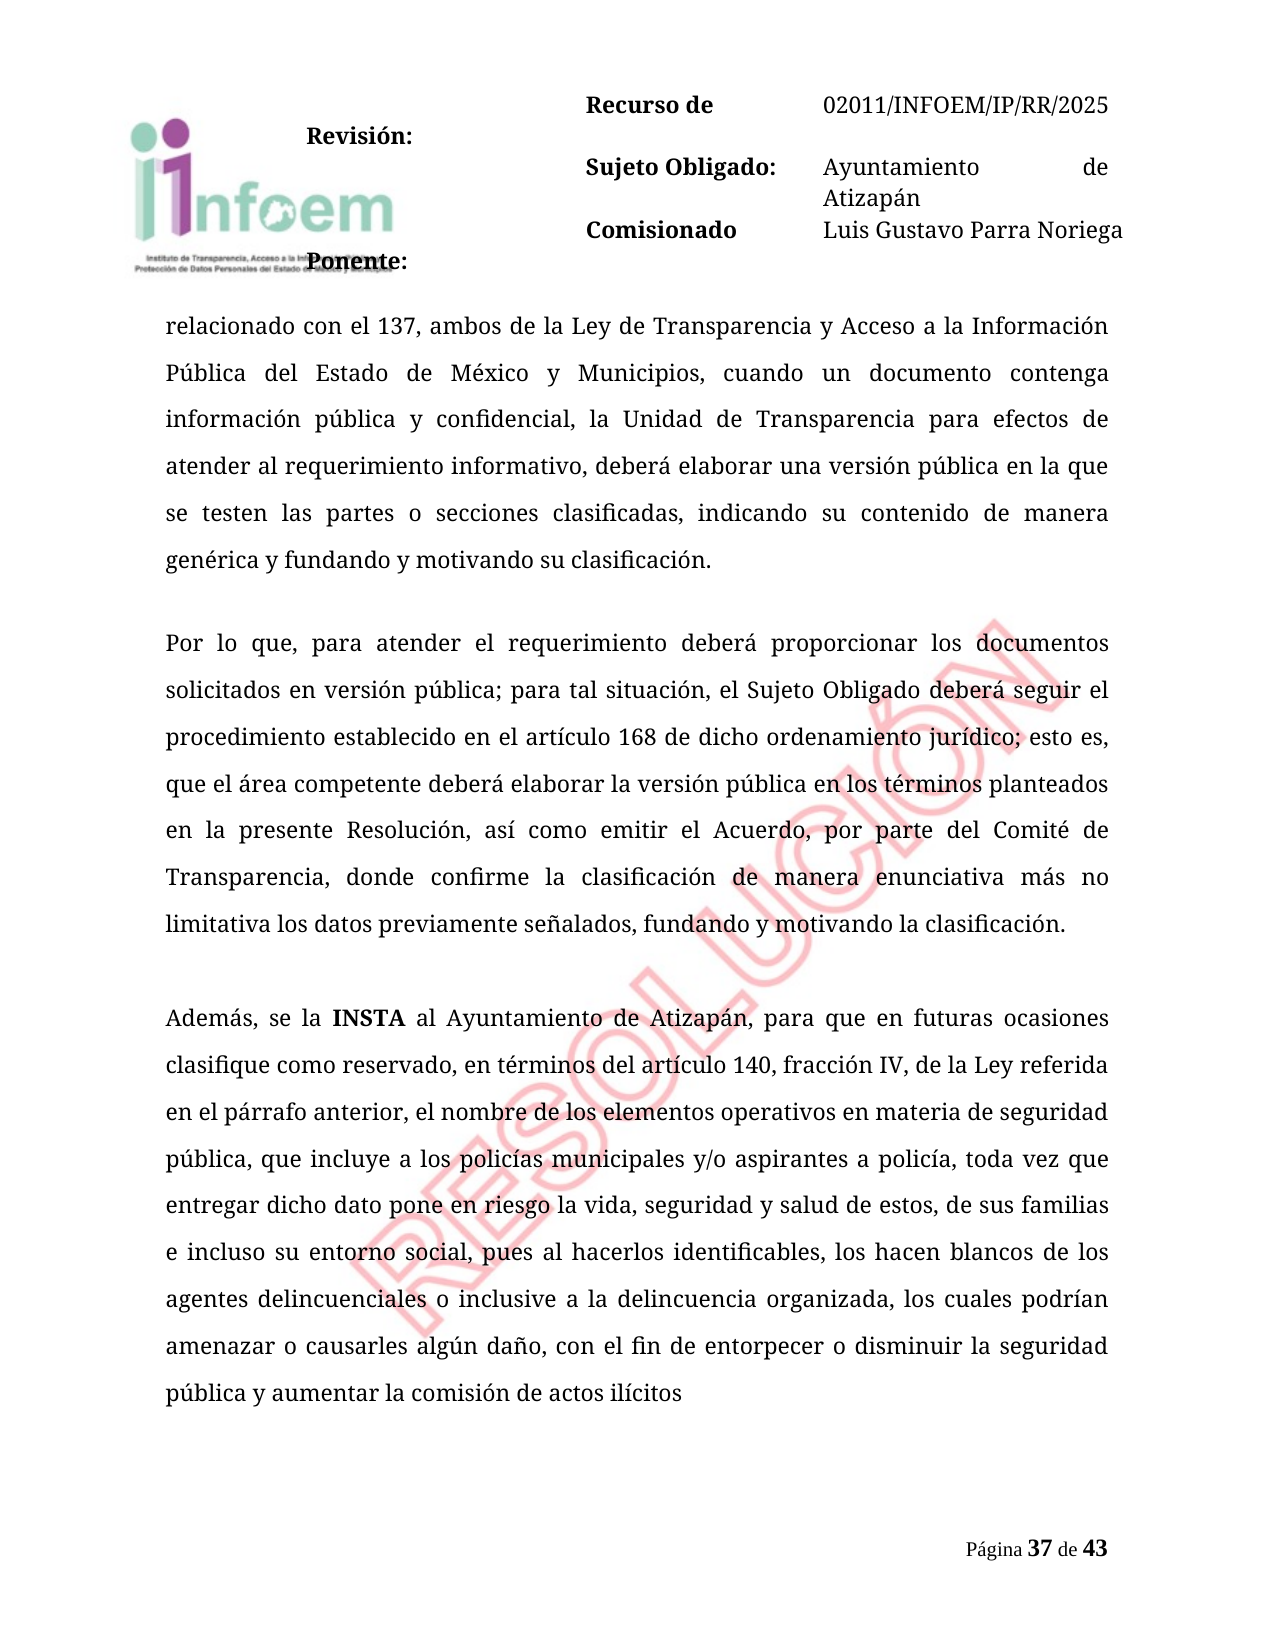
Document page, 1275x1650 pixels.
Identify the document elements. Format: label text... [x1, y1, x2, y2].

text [165, 310, 1110, 575]
text Por lo que, para atender el requerimiento deberá proporcionar los documentos solicitados en versión pública; para tal situación, el Sujeto Obligado deberá seguir el procedimiento establecido en el artículo 168 de dicho ordenamiento jurídico; esto es, que el área competente deberá elaborar la versión pública en los términos planteados en la presente Resolución, así como emitir el Acuerdo, por parte del Comité de Transparencia, donde confirme la clasificación de manera enunciativa más no limitativa los datos previamente señalados, fundando y motivando la clasificación. [165, 627, 1110, 939]
picture [1, 53, 1275, 1650]
text Además, se la INSTA al Ayuntamiento de Atizapán, para que en futuras ocasiones clasifique como reservado, en términos del artículo 140, fracción IV, de la Ley referida en el párrafo anterior, el nombre de los elementos operativos en materia de seguridad pública, que incluye a los policías municipales y/o aspirantes a policía, toda vez que entregar dicho dato pone en riesgo la vida, seguridad y salud de estos, de sus familias e incluso su entorno social, pues al hacerlos identificables, los hacen blancos de los agentes delincuenciales o inclusive a la delincuencia organizada, los cuales podrían amenazar o causarles algún daño, con el fin de entorpecer o disminuir la seguridad pública y aumentar la comisión de actos ilícitos [165, 1002, 1110, 1408]
